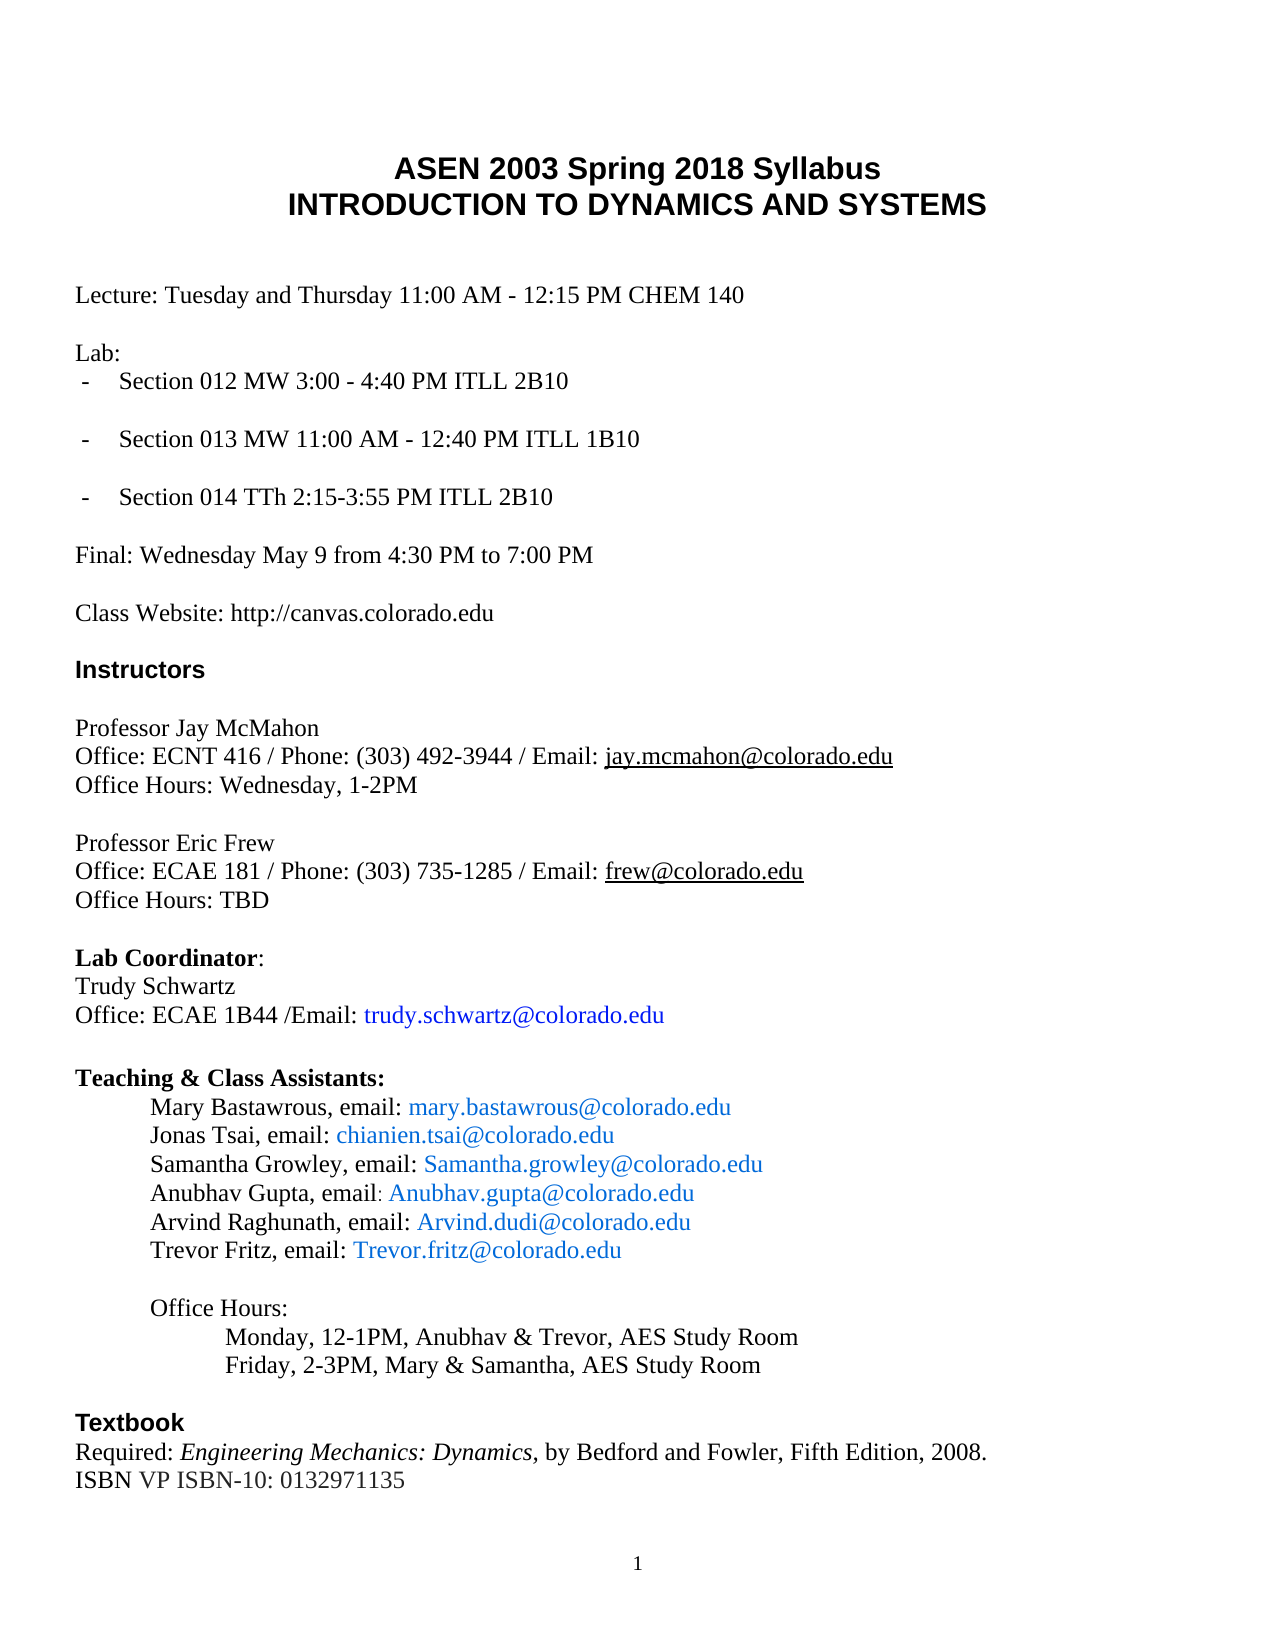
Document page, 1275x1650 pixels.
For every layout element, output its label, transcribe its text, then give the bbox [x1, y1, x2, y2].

subtitle Textbook [75, 1408, 1200, 1437]
list Section 012 MW 3:00 - 4:40 PM ITLL 2B10 [81, 366, 1200, 395]
text Office: ECAE 1B44 /Email: trudy.schwartz@colorado.edu [75, 1000, 1200, 1029]
text Anubhav Gupta, email: Anubhav.gupta@colorado.edu [75, 1178, 1200, 1207]
text Trevor Fritz, email: Trevor.fritz@colorado.edu [75, 1236, 1200, 1264]
list Section 014 TTh 2:15-3:55 PM ITLL 2B10 [81, 482, 1200, 511]
subtitle ASEN 2003 Spring 2018 Syllabus [75, 150, 1200, 186]
text Samantha Growley, email: Samantha.growley@colorado.edu [75, 1149, 1200, 1178]
text Professor Eric Frew [75, 828, 1200, 856]
list Section 013 MW 11:00 AM - 12:40 PM ITLL 1B10 [81, 424, 1200, 453]
text Trudy Schwartz [75, 971, 1200, 1000]
subtitle INTRODUCTION TO DYNAMICS AND SYSTEMS [75, 186, 1200, 222]
text Office: ECAE 181 / Phone: (303) 735-1285 / Email: frew@colorado.edu [75, 856, 1200, 885]
text Lab Coordinator: [75, 943, 1200, 971]
text Office Hours: Wednesday, 1-2PM [75, 770, 1200, 799]
text Office: ECNT 416 / Phone: (303) 492-3944 / Email: jay.mcmahon@colorado.edu [75, 741, 1200, 770]
text Professor Jay McMahon [75, 713, 1200, 741]
text Required: Engineering Mechanics: Dynamics, by Bedford and Fowler, Fifth Edition, 2008. [75, 1437, 1200, 1466]
text ISBN VP ISBN-10: 0132971135 [75, 1466, 1200, 1494]
text Mary Bastawrous, email: mary.bastawrous@colorado.edu [150, 1092, 1200, 1121]
text Monday, 12-1PM, Anubhav & Trevor, AES Study Room [150, 1322, 1200, 1351]
text Class Website: http://canvas.colorado.edu [75, 598, 1200, 626]
text Friday, 2-3PM, Mary & Samantha, AES Study Room [150, 1351, 1200, 1379]
text Jonas Tsai, email: chianien.tsai@colorado.edu [75, 1121, 1200, 1149]
text Lab: [75, 338, 1200, 366]
text Lecture: Tuesday and Thursday 11:00 AM - 12:15 PM CHEM 140 [75, 280, 1200, 308]
text Office Hours: [150, 1293, 1200, 1322]
subtitle Instructors [75, 655, 1200, 684]
text Arvind Raghunath, email: Arvind.dudi@colorado.edu [75, 1207, 1200, 1236]
text Teaching & Class Assistants: [75, 1063, 1200, 1092]
text Office Hours: TBD [75, 885, 1200, 914]
text Final: Wednesday May 9 from 4:30 PM to 7:00 PM [75, 540, 1200, 569]
